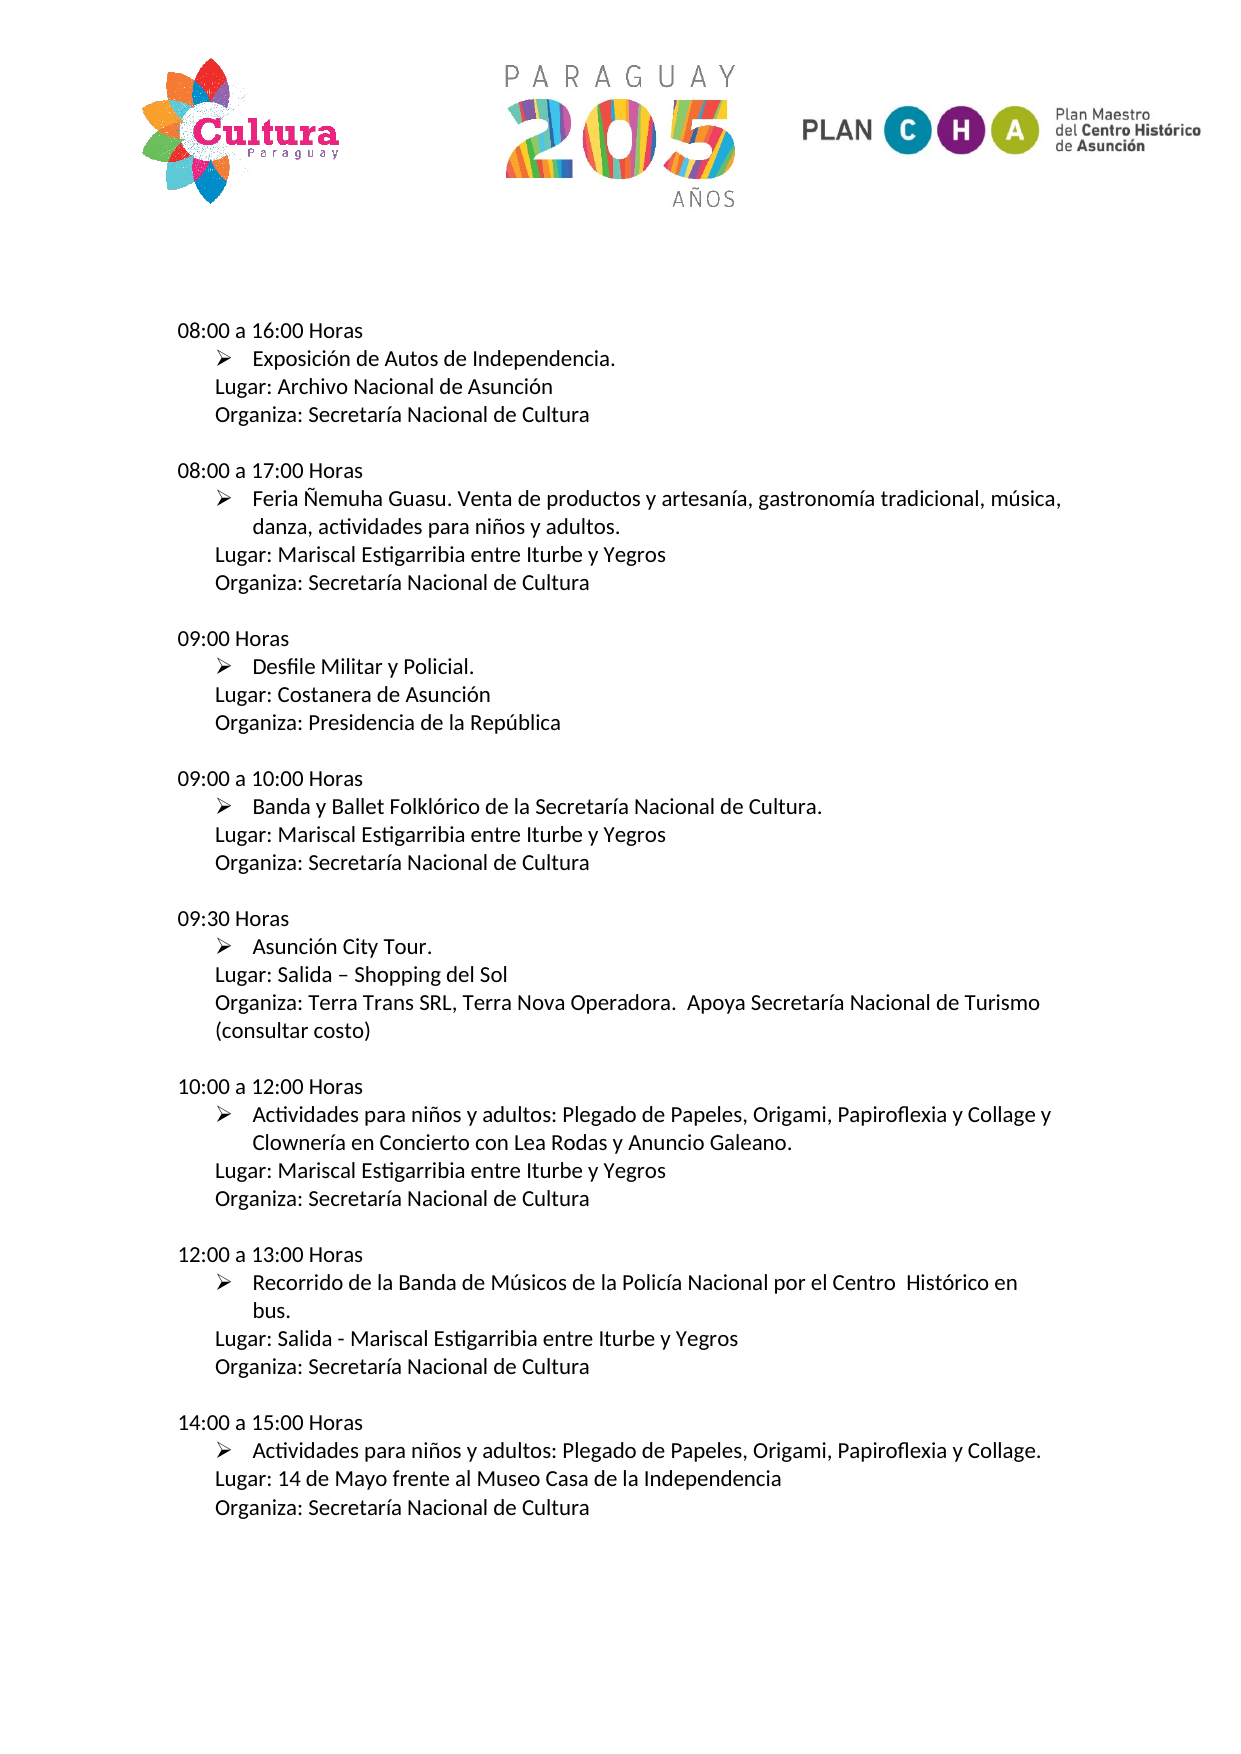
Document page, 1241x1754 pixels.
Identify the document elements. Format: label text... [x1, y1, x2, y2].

text Organiza: Presidencia de la República [177, 708, 1063, 736]
text Organiza: Secretaría Nacional de Cultura [215, 1184, 1063, 1212]
text Lugar: Archivo Nacional de Asunción [215, 372, 1063, 400]
list Actividades para niños y adultos: Plegado de Papeles, Origami, Papiroflexia y Collage. [215, 1437, 1063, 1464]
text Organiza: Secretaría Nacional de Cultura [177, 848, 1063, 876]
text 08:00 a 17:00 Horas [177, 456, 1063, 484]
list Feria Ñemuha Guasu. Venta de productos y artesanía, gastronomía tradicional, música, danza, actividades para niños y adultos. [215, 484, 1063, 540]
list Exposición de Autos de Independencia. [215, 344, 1063, 372]
list Banda y Ballet Folklórico de la Secretaría Nacional de Cultura. [215, 792, 1063, 820]
text 08:00 a 16:00 Horas [177, 316, 1063, 344]
text Organiza: Secretaría Nacional de Cultura [215, 1352, 1063, 1381]
text Lugar: Mariscal Estigarribia entre Iturbe y Yegros [215, 1156, 1063, 1184]
text Organiza: Secretaría Nacional de Cultura [215, 1493, 1063, 1521]
text 09:00 a 10:00 Horas [177, 764, 1063, 792]
text 09:00 Horas [177, 624, 1063, 652]
text Organiza: Terra Trans SRL, Terra Nova Operadora. Apoya Secretaría Nacional de Turismo (consultar costo) [215, 988, 1063, 1044]
picture [795, 95, 1208, 166]
list Desfile Militar y Policial. [215, 652, 1063, 680]
text Lugar: Salida – Shopping del Sol [215, 960, 1063, 988]
picture [133, 50, 346, 207]
text 10:00 a 12:00 Horas [177, 1072, 1063, 1100]
text Organiza: Secretaría Nacional de Cultura [215, 568, 1063, 596]
text 12:00 a 13:00 Horas [177, 1240, 1063, 1268]
text 14:00 a 15:00 Horas [177, 1408, 1063, 1437]
text Lugar: 14 de Mayo frente al Museo Casa de la Independencia [215, 1464, 1063, 1493]
text Lugar: Costanera de Asunción [215, 680, 1063, 708]
list Actividades para niños y adultos: Plegado de Papeles, Origami, Papiroflexia y Collage y Clownería en Concierto con Lea Rodas y Anuncio Galeano. [215, 1100, 1063, 1156]
text 09:30 Horas [177, 904, 1063, 932]
picture [473, 26, 764, 236]
text Lugar: Mariscal Estigarribia entre Iturbe y Yegros [215, 540, 1063, 568]
list Asunción City Tour. [215, 932, 1063, 960]
list Recorrido de la Banda de Músicos de la Policía Nacional por el Centro Histórico en bus. [215, 1268, 1063, 1324]
text Lugar: Salida - Mariscal Estigarribia entre Iturbe y Yegros [215, 1324, 1063, 1352]
text Organiza: Secretaría Nacional de Cultura [215, 400, 1063, 428]
text Lugar: Mariscal Estigarribia entre Iturbe y Yegros [215, 820, 1063, 848]
